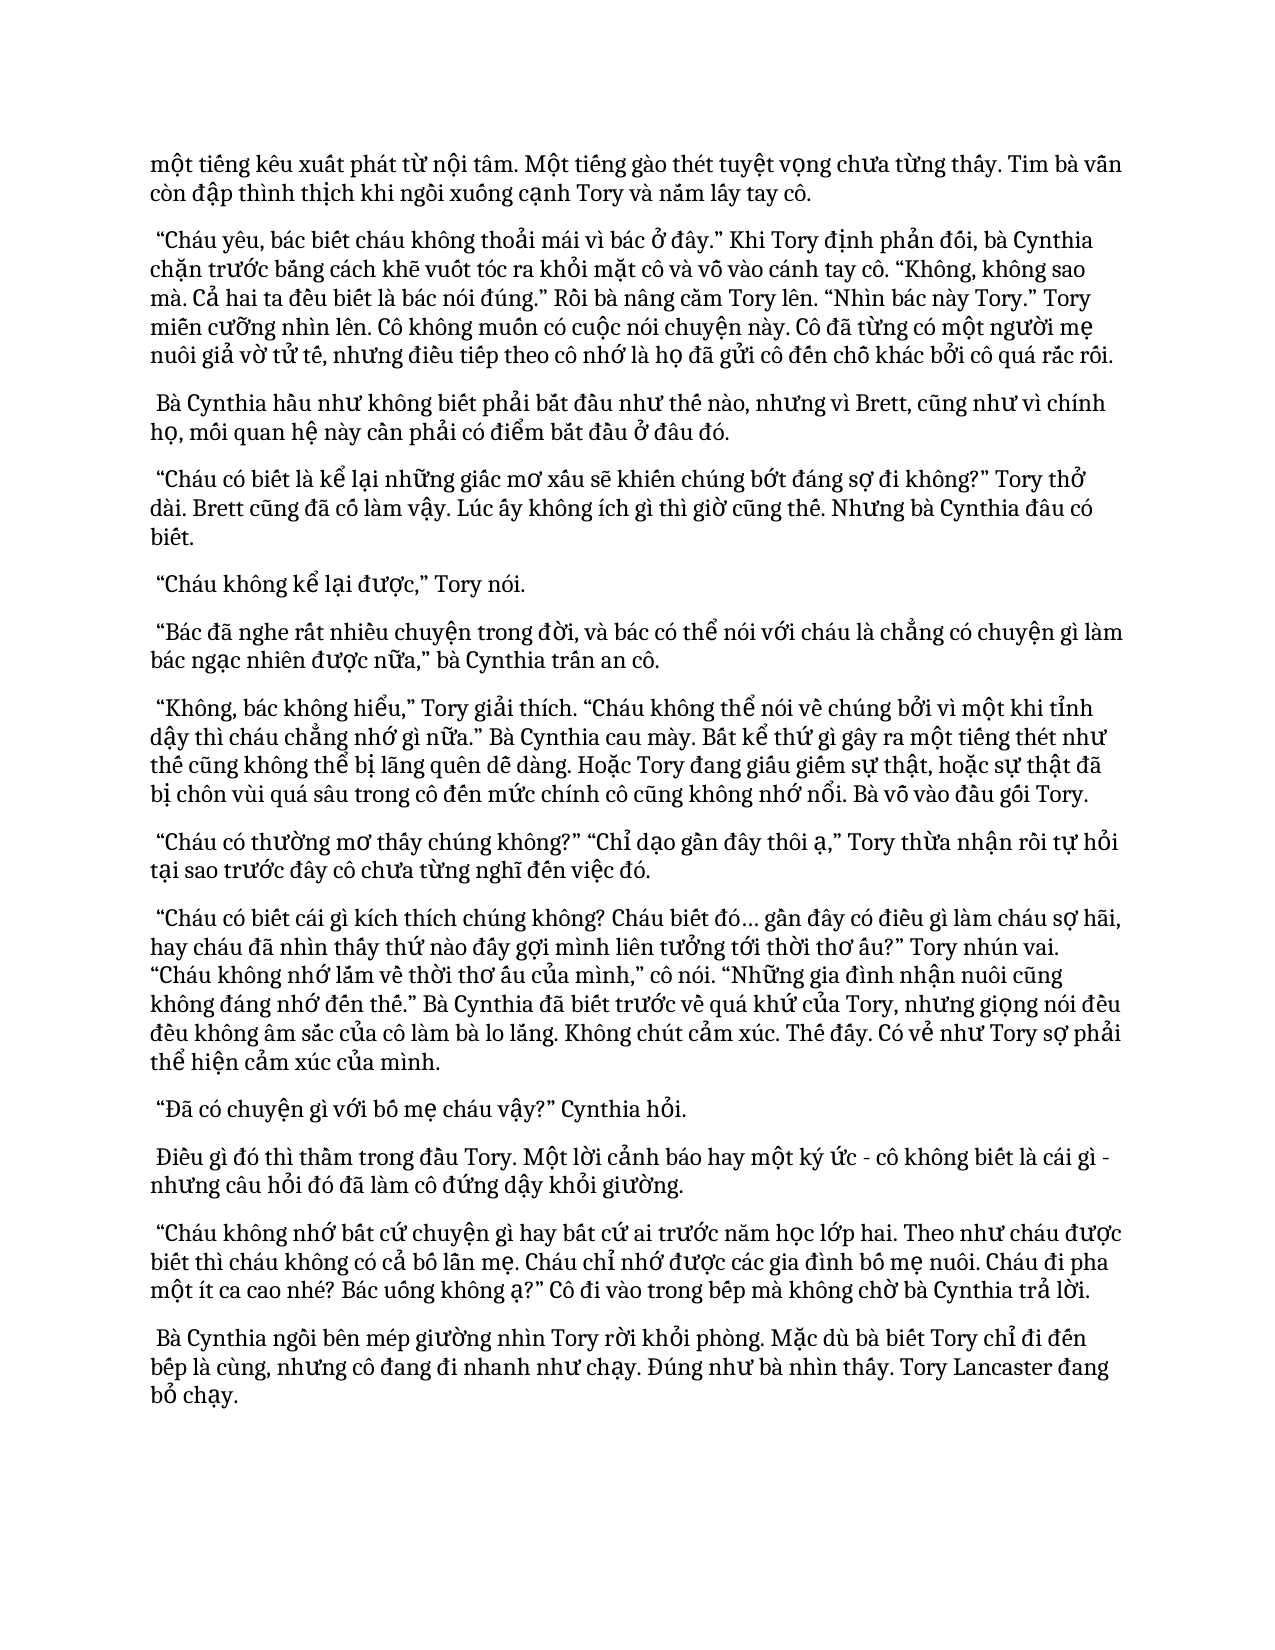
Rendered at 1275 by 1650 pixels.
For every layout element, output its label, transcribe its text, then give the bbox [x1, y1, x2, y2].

text Bà Cynthia ngồi bên mép giường nhìn Tory rời khỏi phòng. Mặc dù bà biết Tory chỉ đi đến bếp là cùng, nhưng cô đang đi nhanh như chạy. Đúng như bà nhìn thấy. Tory Lancaster đang bỏ chạy. [150, 1324, 1125, 1467]
text “Cháu yêu, bác biết cháu không thoải mái vì bác ở đây.” Khi Tory định phản đối, bà Cynthia chặn trước bắng cách khẽ vuốt tóc ra khỏi mặt cô và vỗ vào cánh tay cô. “Không, không sao mà. Cả hai ta đều biết là bác nói đúng.” Rồi bà nâng cằm Tory lên. “Nhìn bác này Tory.” Tory miễn cưỡng nhìn lên. Cô không muốn có cuộc nói chuyện này. Cô đã từng có một người mẹ nuôi giả vờ tử tế, nhưng điều tiếp theo cô nhớ là họ đã gửi cô đến chỗ khác bởi cô quá rắc rối. [150, 226, 1125, 370]
text “Cháu có biết cái gì kích thích chúng không? Cháu biết đó… gần đây có điều gì làm cháu sợ hãi, hay cháu đã nhìn thấy thứ nào đấy gợi mình liên tưởng tới thời thơ ấu?” Tory nhún vai. “Cháu không nhớ lắm về thời thơ ấu của mình,” cô nói. “Những gia đình nhận nuôi cũng không đáng nhớ đến thế.” Bà Cynthia đã biết trước về quá khứ của Tory, nhưng giọng nói đều đều không âm sắc của cô làm bà lo lắng. Không chút cảm xúc. Thế đấy. Có vẻ như Tory sợ phải thể hiện cảm xúc của mình. [150, 904, 1125, 1076]
text “Bác đã nghe rất nhiều chuyện trong đời, và bác có thể nói với cháu là chẳng có chuyện gì làm bác ngạc nhiên được nữa,” bà Cynthia trấn an cô. [150, 617, 1125, 675]
text “Cháu có biết là kể lại những giấc mơ xấu sẽ khiến chúng bớt đáng sợ đi không?” Tory thở dài. Brett cũng đã cố làm vậy. Lúc ấy không ích gì thì giờ cũng thế. Nhưng bà Cynthia đâu có biết. [150, 465, 1125, 551]
text “Đã có chuyện gì với bố mẹ cháu vậy?” Cynthia hỏi. [150, 1095, 1125, 1124]
text Điều gì đó thì thầm trong đầu Tory. Một lời cảnh báo hay một ký ức - cô không biết là cái gì - nhưng câu hỏi đó đã làm cô đứng dậy khỏi giường. [150, 1142, 1125, 1200]
text “Không, bác không hiểu,” Tory giải thích. “Cháu không thể nói về chúng bởi vì một khi tỉnh dậy thì cháu chẳng nhớ gì nữa.” Bà Cynthia cau mày. Bất kể thứ gì gây ra một tiếng thét như thế cũng không thể bị lãng quên dễ dàng. Hoặc Tory đang giấu giếm sự thật, hoặc sự thật đã bị chôn vùi quá sâu trong cô đến mức chính cô cũng không nhớ nổi. Bà vỗ vào đầu gối Tory. [150, 694, 1125, 809]
text “Cháu không nhớ bất cứ chuyện gì hay bất cứ ai trước năm học lớp hai. Theo như cháu được biết thì cháu không có cả bố lẫn mẹ. Cháu chỉ nhớ được các gia đình bố mẹ nuôi. Cháu đi pha một ít ca cao nhé? Bác uống không ạ?” Cô đi vào trong bếp mà không chờ bà Cynthia trả lời. [150, 1219, 1125, 1305]
text “Cháu không kể lại được,” Tory nói. [150, 570, 1125, 599]
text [150, 150, 1125, 207]
text “Cháu có thường mơ thấy chúng không?” “Chỉ dạo gần đây thôi ạ,” Tory thừa nhận rồi tự hỏi tại sao trước đây cô chưa từng nghĩ đến việc đó. [150, 827, 1125, 885]
text Bà Cynthia hầu như không biết phải bắt đầu như thế nào, nhưng vì Brett, cũng như vì chính họ, mối quan hệ này cần phải có điểm bắt đầu ở đâu đó. [150, 389, 1125, 446]
